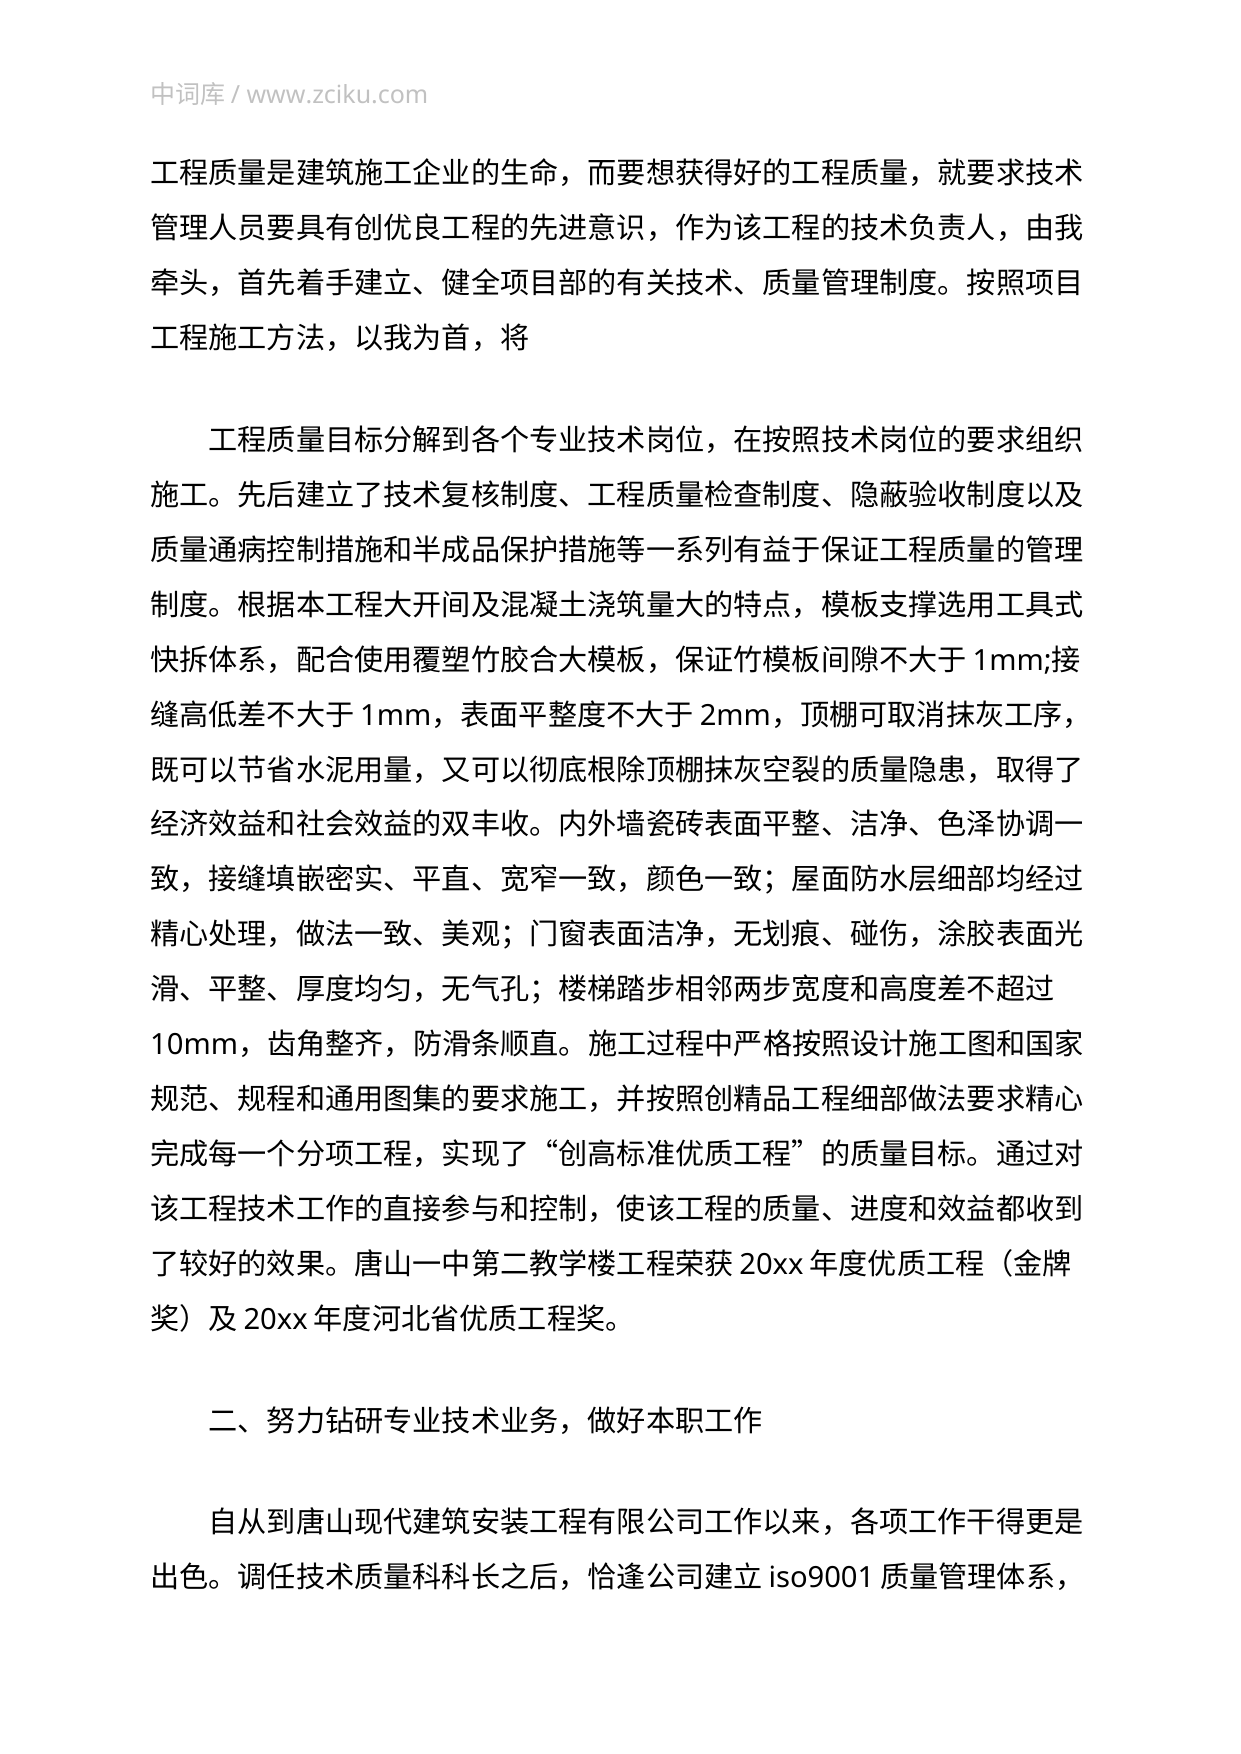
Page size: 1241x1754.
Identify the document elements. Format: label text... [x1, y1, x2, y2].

text 二、努力钻研专业技术业务，做好本职工作 [150, 1397, 1090, 1439]
text 工程质量目标分解到各个专业技术岗位，在按照技术岗位的要求组织施工。先后建立了技术复核制度、工程质量检查制度、隐蔽验收制度以及质量通病控制措施和半成品保护措施等一系列有益于保证工程质量的管理制度。根据本工程大开间及混凝土浇筑量大的特点，模板支撑选用工具式快拆体系，配合使用覆塑竹胶合大模板，保证竹模板间隙不大于1mm;接缝高低差不大于1mm，表面平整度不大于2mm，顶棚可取消抹灰工序，既可以节省水泥用量，又可以彻底根除顶棚抹灰空裂的质量隐患，取得了经济效益和社会效益的双丰收。内外墙瓷砖表面平整、洁净、色泽协调一致，接缝填嵌密实、平直、宽窄一致，颜色一致；屋面防水层细部均经过精心处理，做法一致、美观；门窗表面洁净，无划痕、碰伤，涂胶表面光滑、平整、厚度均匀，无气孔；楼梯踏步相邻两步宽度和高度差不超过10mm，齿角整齐，防滑条顺直。施工过程中严格按照设计施工图和国家规范、规程和通用图集的要求施工，并按照创精品工程细部做法要求精心完成每一个分项工程，实现了“创高标准优质工程”的质量目标。通过对该工程技术工作的直接参与和控制，使该工程的质量、进度和效益都收到了较好的效果。唐山一中第二教学楼工程荣获20xx年度优质工程（金牌奖）及20xx年度河北省优质工程奖。 [150, 416, 1090, 1338]
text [150, 150, 1090, 357]
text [150, 1499, 1090, 1596]
